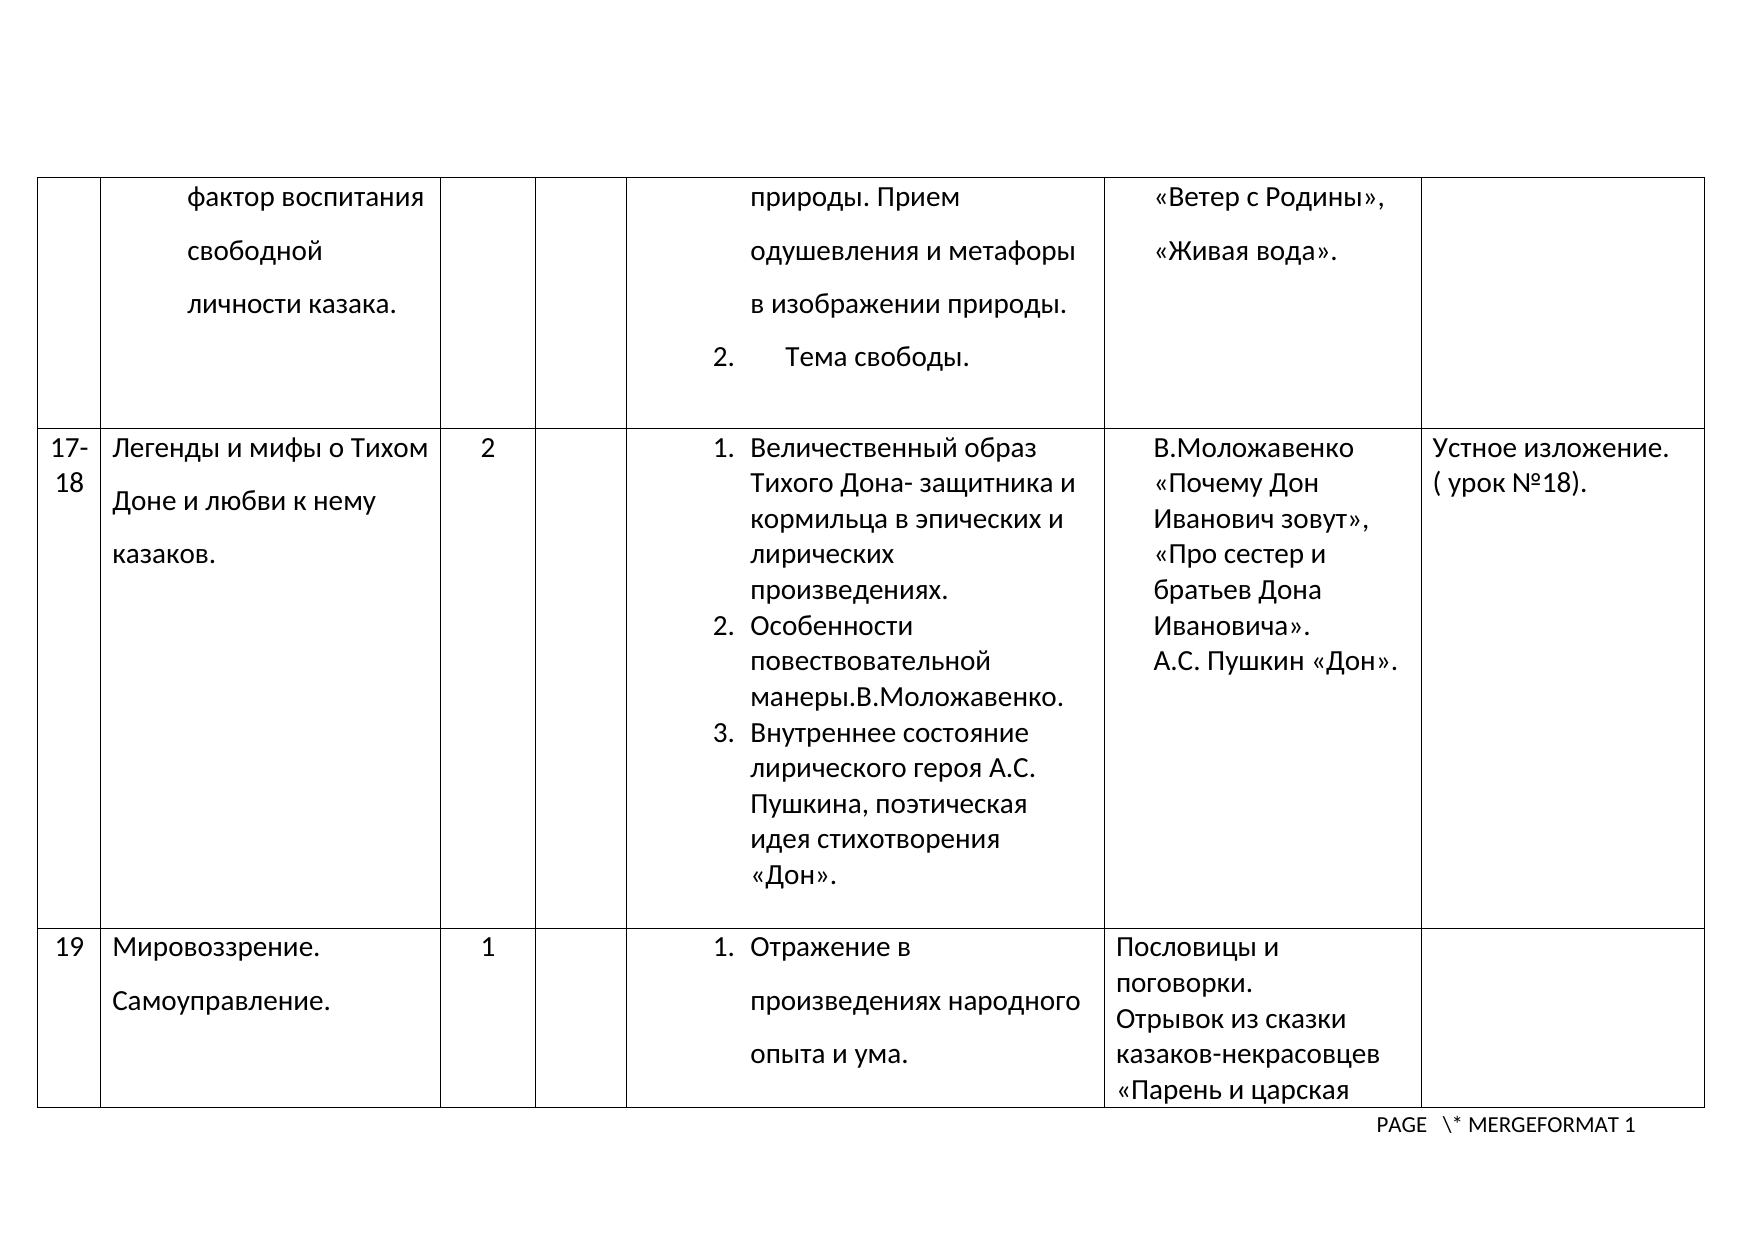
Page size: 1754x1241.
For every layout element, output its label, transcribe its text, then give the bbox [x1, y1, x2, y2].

table_cell Величественный образ Тихого Дона- защитника и кормильца в эпических и лирических произведениях. Особенности повествовательной манеры.В.Моложавенко. Внутреннее состояние лирического героя А.С. Пушкина, поэтическая идея стихотворения «Дон». [627, 429, 1104, 927]
table_cell [536, 429, 626, 927]
table_cell 1 [441, 929, 535, 1107]
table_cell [1105, 178, 1421, 428]
table_cell [536, 178, 626, 428]
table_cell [101, 929, 440, 1107]
table_cell [536, 929, 626, 1107]
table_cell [1105, 929, 1421, 1107]
table_cell Легенды и мифы о Тихом Доне и любви к нему казаков. [101, 429, 440, 927]
table_cell 1 [441, 178, 535, 428]
table_cell [1422, 929, 1704, 1107]
table_cell Устное изложение. ( урок №18). [1422, 429, 1704, 927]
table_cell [101, 178, 440, 428]
table_cell [1422, 178, 1704, 428]
table_cell 17-18 [38, 429, 100, 927]
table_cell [627, 929, 1104, 1107]
table_cell 19 [38, 929, 100, 1107]
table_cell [627, 178, 1104, 428]
table_cell 2 [441, 429, 535, 927]
table_cell 16 [38, 178, 100, 428]
table_cell В.Моложавенко «Почему Дон Иванович зовут», «Про сестер и братьев Дона Ивановича». А.С. Пушкин «Дон». [1105, 429, 1421, 927]
